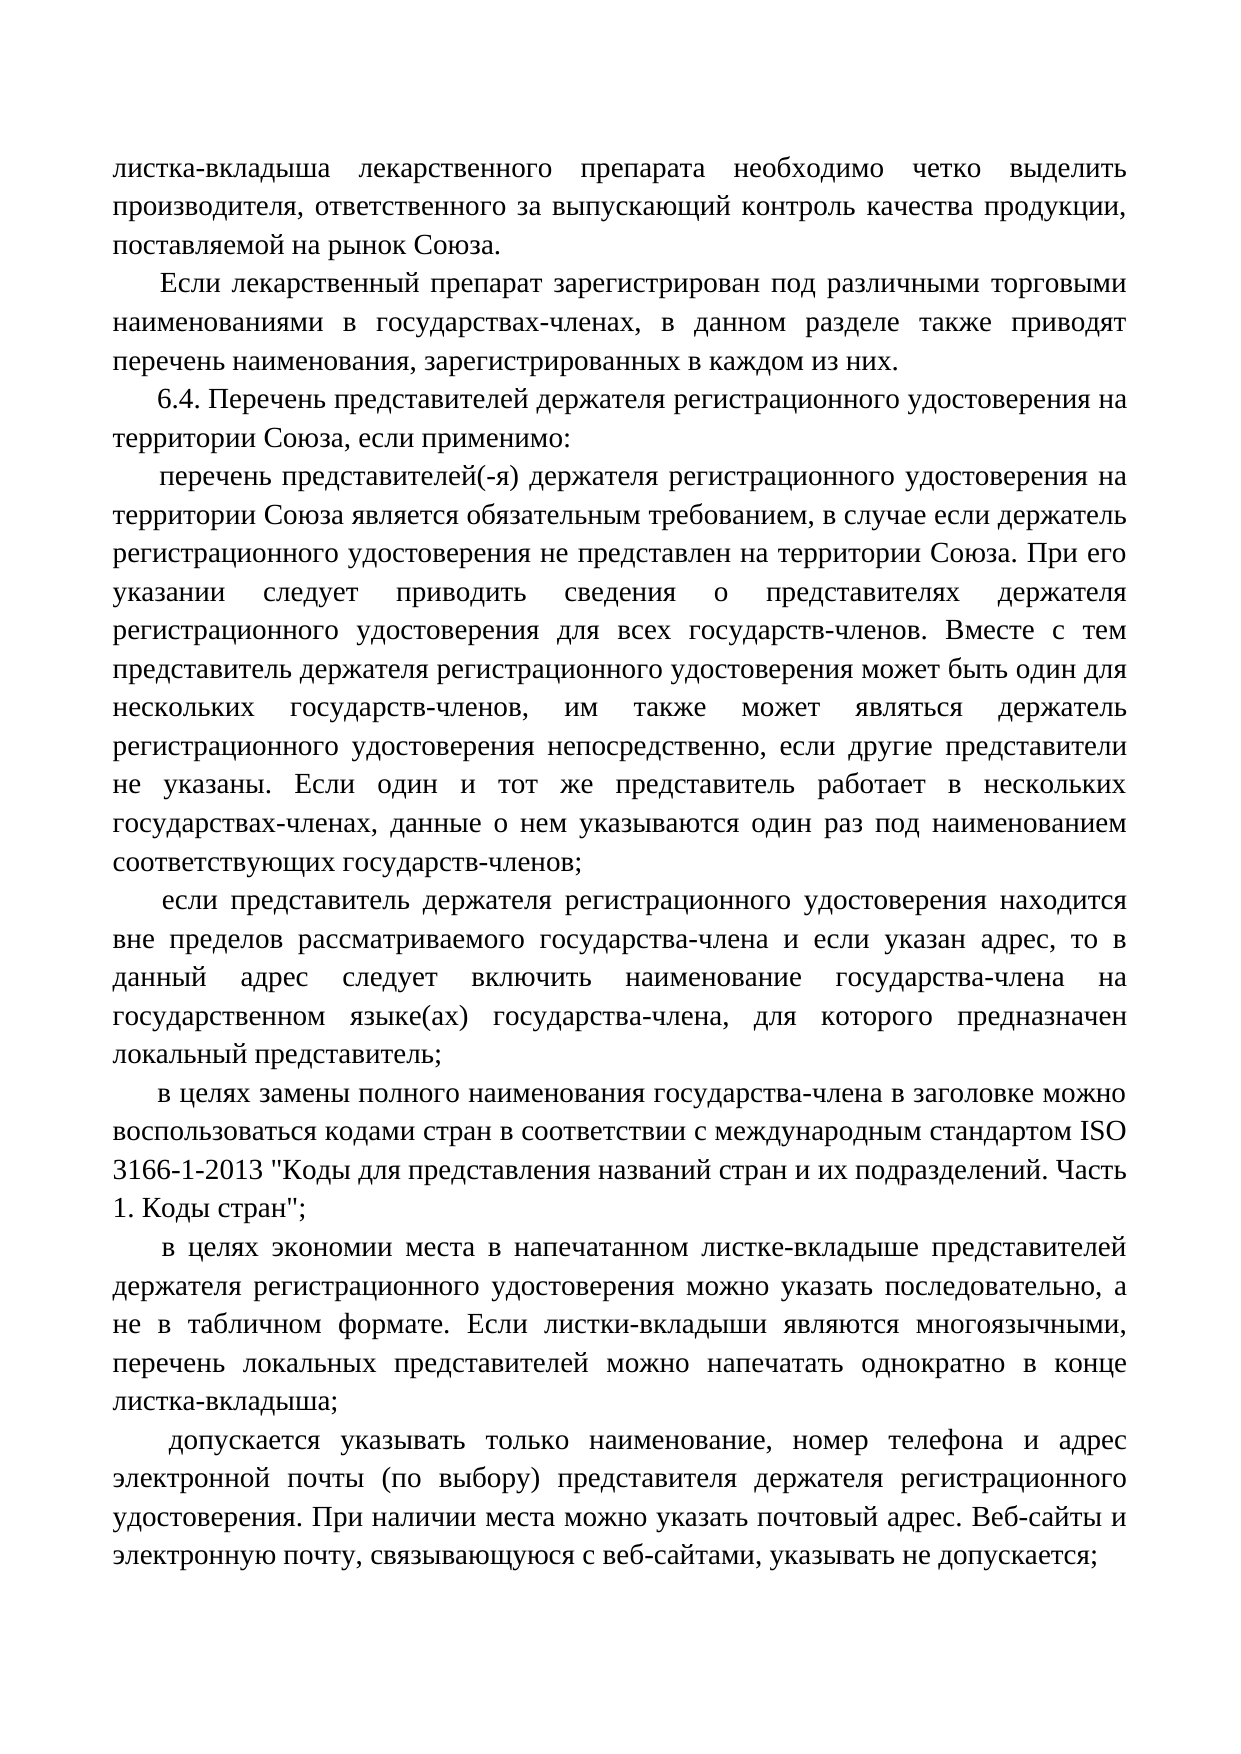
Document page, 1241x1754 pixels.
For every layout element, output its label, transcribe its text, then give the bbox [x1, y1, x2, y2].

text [112, 150, 1128, 261]
text Если лекарственный препарат зарегистрирован под различными торговыми наименованиями в государствах-членах, в данном разделе также приводят перечень наименования, зарегистрированных в каждом из них. [112, 266, 1128, 376]
text если представитель держателя регистрационного удостоверения находится вне пределов рассматриваемого государства-члена и если указан адрес, то в данный адрес следует включить наименование государства-члена на государственном языке(ах) государства-члена, для которого предназначен локальный представитель; [112, 882, 1128, 1070]
text перечень представителей(-я) держателя регистрационного удостоверения на территории Союза является обязательным требованием, в случае если держатель регистрационного удостоверения не представлен на территории Союза. При его указании следует приводить сведения о представителях держателя регистрационного удостоверения для всех государств-членов. Вместе с тем представитель держателя регистрационного удостоверения может быть один для нескольких государств-членов, им также может являться держатель регистрационного удостоверения непосредственно, если другие представители не указаны. Если один и тот же представитель работает в нескольких государствах-членах, данные о нем указываются один раз под наименованием соответствующих государств-членов; [112, 458, 1128, 877]
text допускается указывать только наименование, номер телефона и адрес электронной почты (по выбору) представителя держателя регистрационного удостоверения. При наличии места можно указать почтовый адрес. Веб-сайты и электронную почту, связывающуюся с веб-сайтами, указывать не допускается; [112, 1422, 1128, 1571]
text 6.4. Перечень представителей держателя регистрационного удостоверения на территории Союза, если применимо: [112, 381, 1128, 453]
text в целях экономии места в напечатанном листке-вкладыше представителей держателя регистрационного удостоверения можно указать последовательно, а не в табличном формате. Если листки-вкладыши являются многоязычными, перечень локальных представителей можно напечатать однократно в конце листка-вкладыша; [112, 1229, 1128, 1417]
text в целях замены полного наименования государства-члена в заголовке можно воспользоваться кодами стран в соответствии с международным стандартом ISO 3166-1-2013 "Коды для представления названий стран и их подразделений. Часть 1. Коды стран"; [112, 1075, 1128, 1224]
